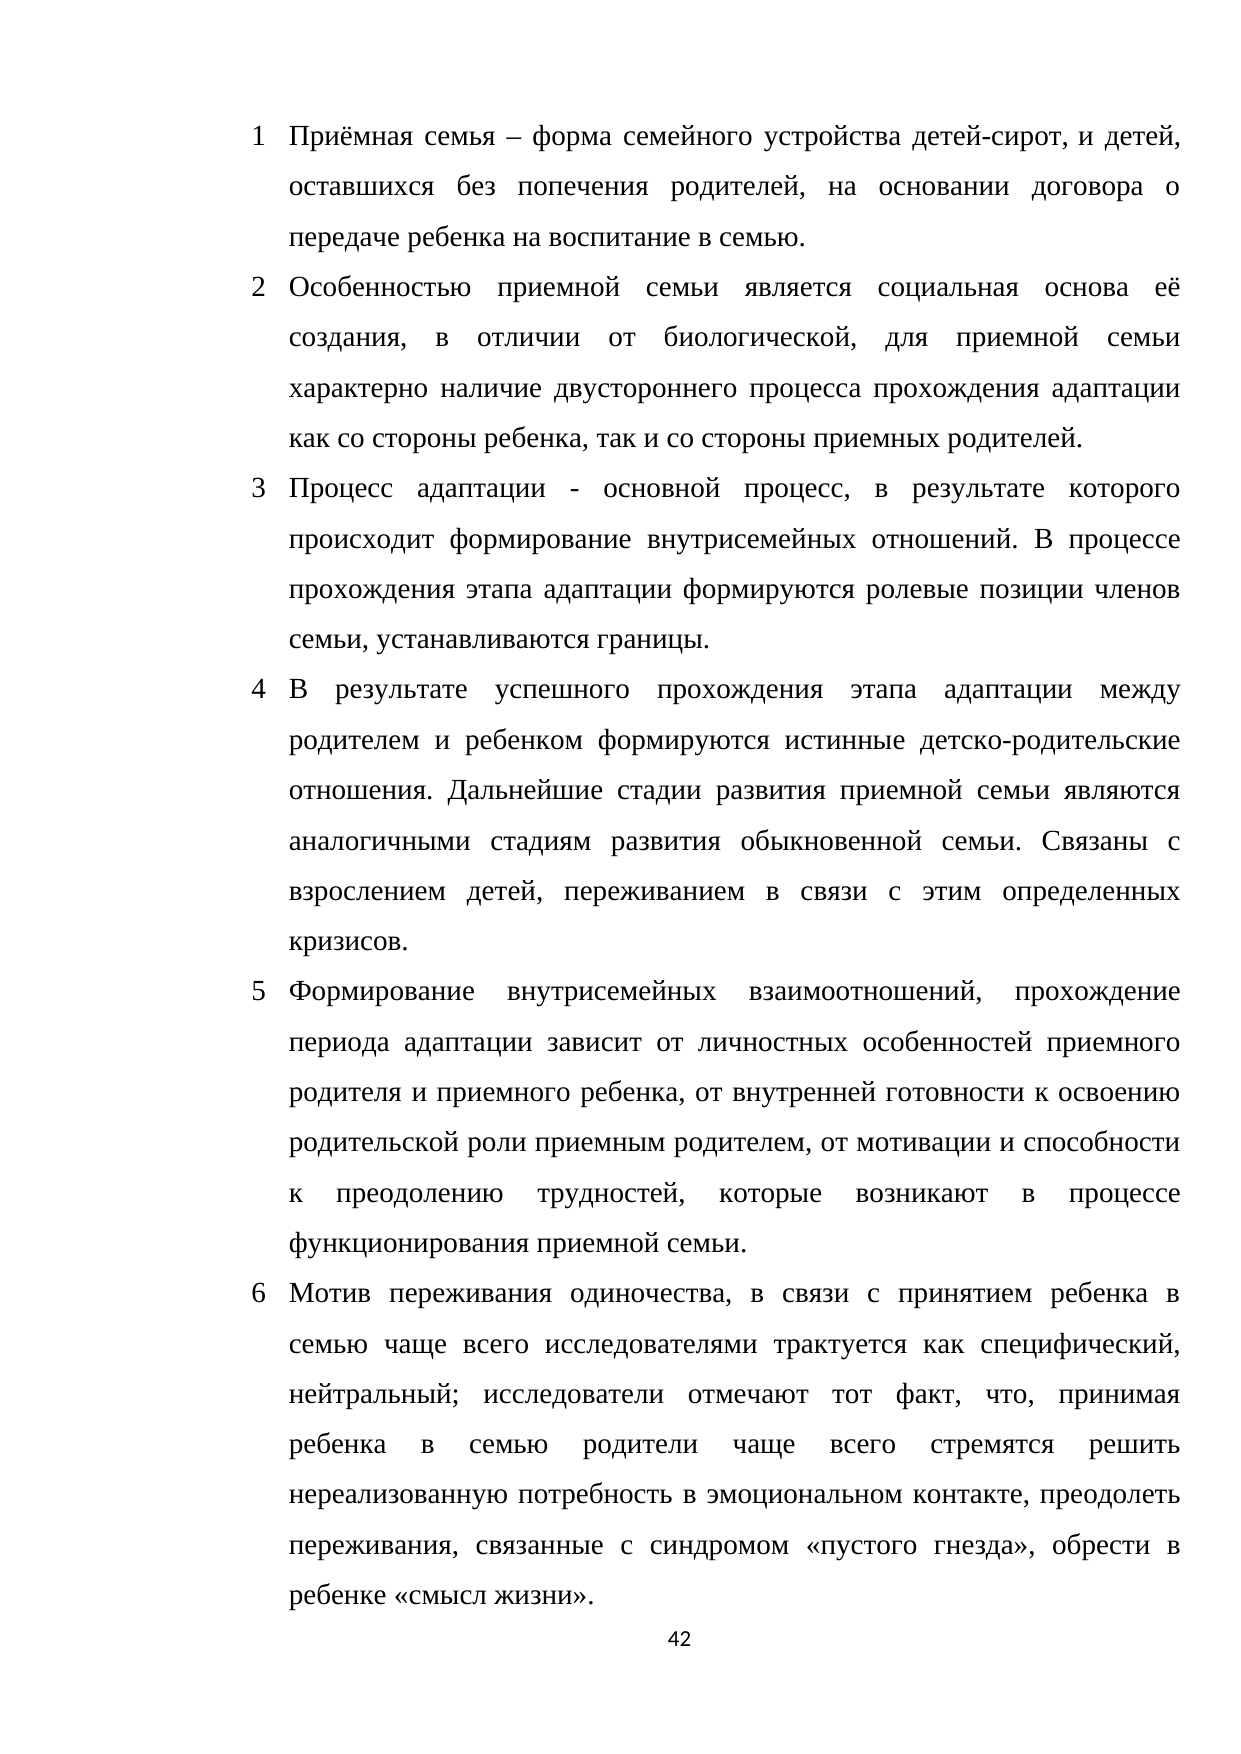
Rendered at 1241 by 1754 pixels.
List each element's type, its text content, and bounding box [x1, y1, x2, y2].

list Приёмная семья – форма семейного устройства детей-сирот, и детей, оставшихся без попечения родителей, на основании договора о передаче ребенка на воспитание в семью. [251, 118, 1181, 252]
list Формирование внутрисемейных взаимоотношений, прохождение периода адаптации зависит от личностных особенностей приемного родителя и приемного ребенка, от внутренней готовности к освоению родительской роли приемным родителем, от мотивации и способности к преодолению трудностей, которые возникают в процессе функционирования приемной семьи. [251, 973, 1181, 1259]
list В результате успешного прохождения этапа адаптации между родителем и ребенком формируются истинные детско-родительские отношения. Дальнейшие стадии развития приемной семьи являются аналогичными стадиям развития обыкновенной семьи. Связаны с взрослением детей, переживанием в связи с этим определенных кризисов. [251, 672, 1181, 957]
list Процесс адаптации - основной процесс, в результате которого происходит формирование внутрисемейных отношений. В процессе прохождения этапа адаптации формируются ролевые позиции членов семьи, устанавливаются границы. [251, 470, 1181, 655]
list Особенностью приемной семьи является социальная основа её создания, в отличии от биологической, для приемной семьи характерно наличие двустороннего процесса прохождения адаптации как со стороны ребенка, так и со стороны приемных родителей. [251, 269, 1181, 454]
list Мотив переживания одиночества, в связи с принятием ребенка в семью чаще всего исследователями трактуется как специфический, нейтральный; исследователи отмечают тот факт, что, принимая ребенка в семью родители чаще всего стремятся решить нереализованную потребность в эмоциональном контакте, преодолеть переживания, связанные с синдромом «пустого гнезда», обрести в ребенке «смысл жизни». [251, 1275, 1181, 1611]
